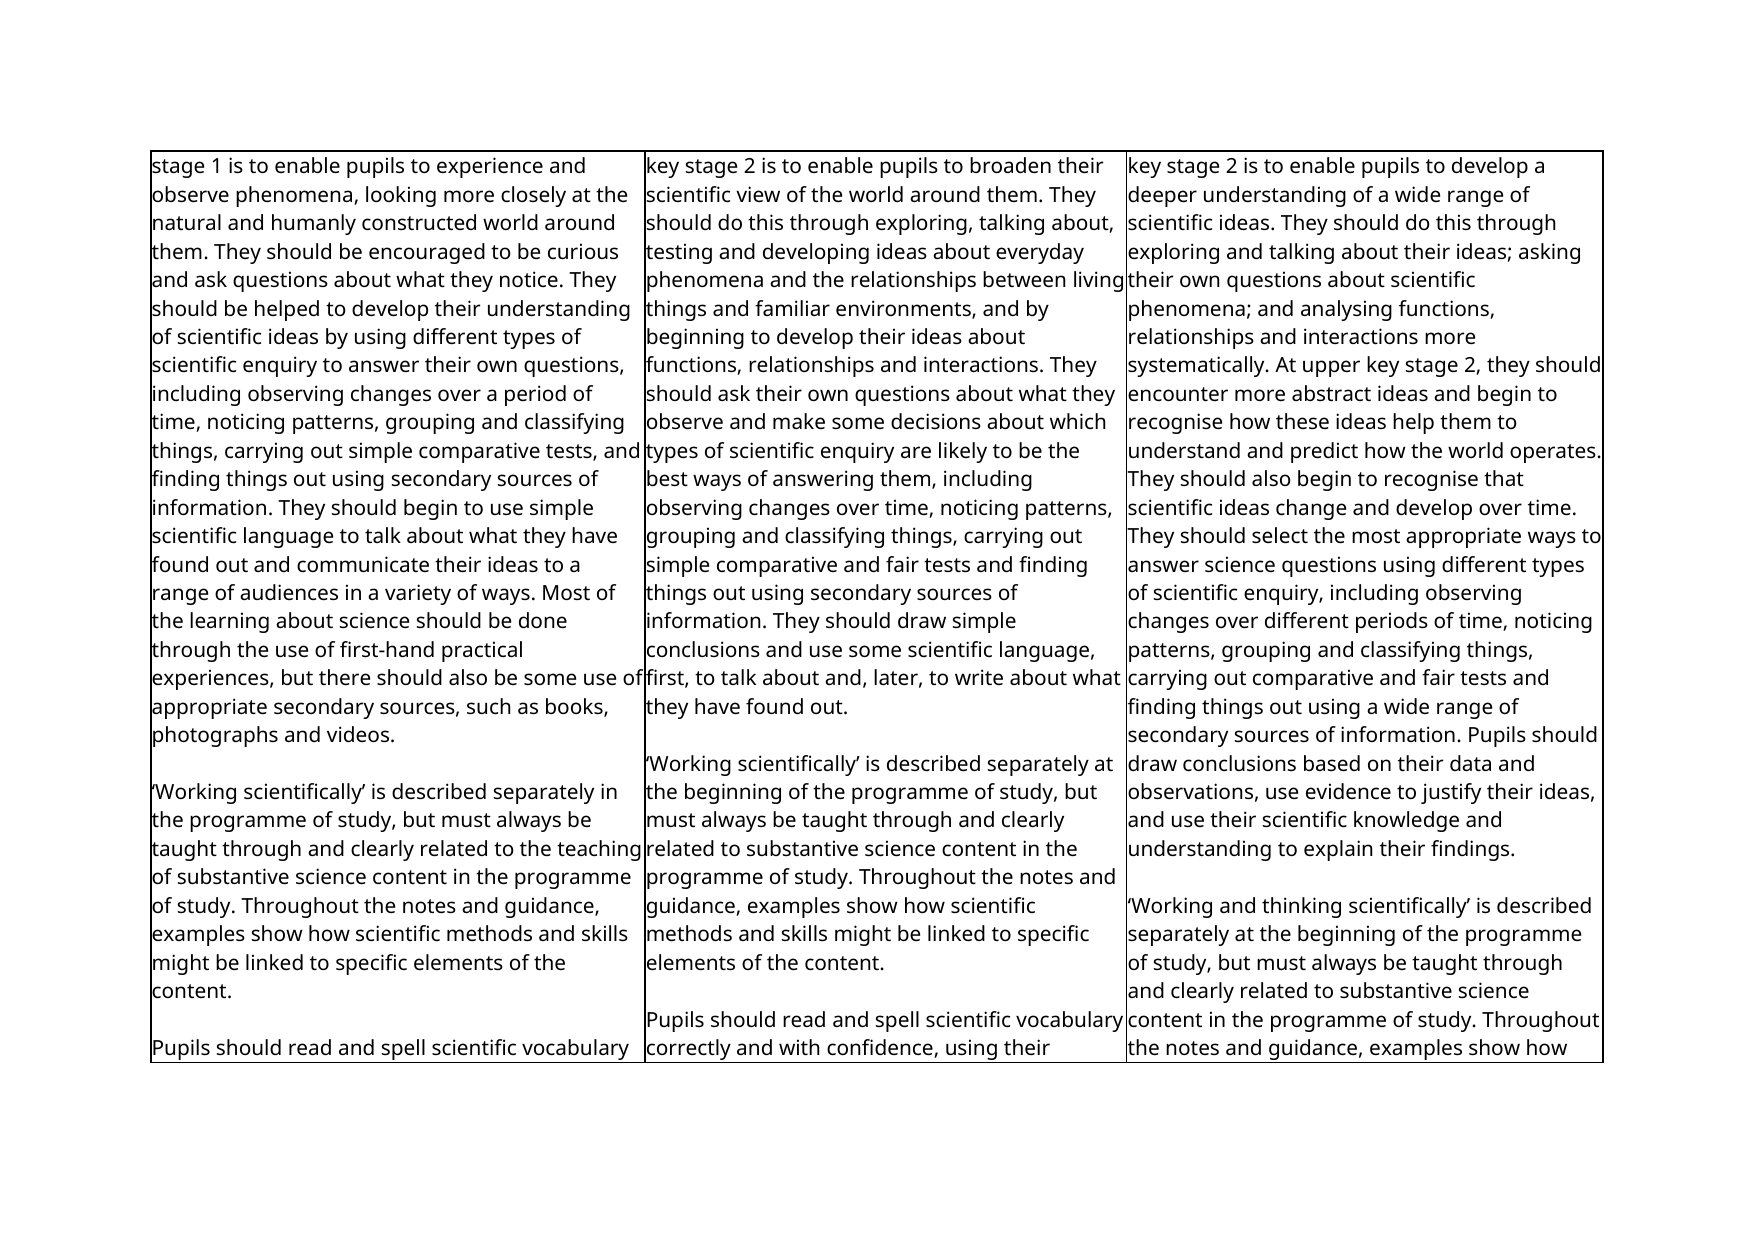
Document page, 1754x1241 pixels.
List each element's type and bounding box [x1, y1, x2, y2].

table_cell [1127, 152, 1602, 1062]
table_cell [646, 152, 1126, 1062]
